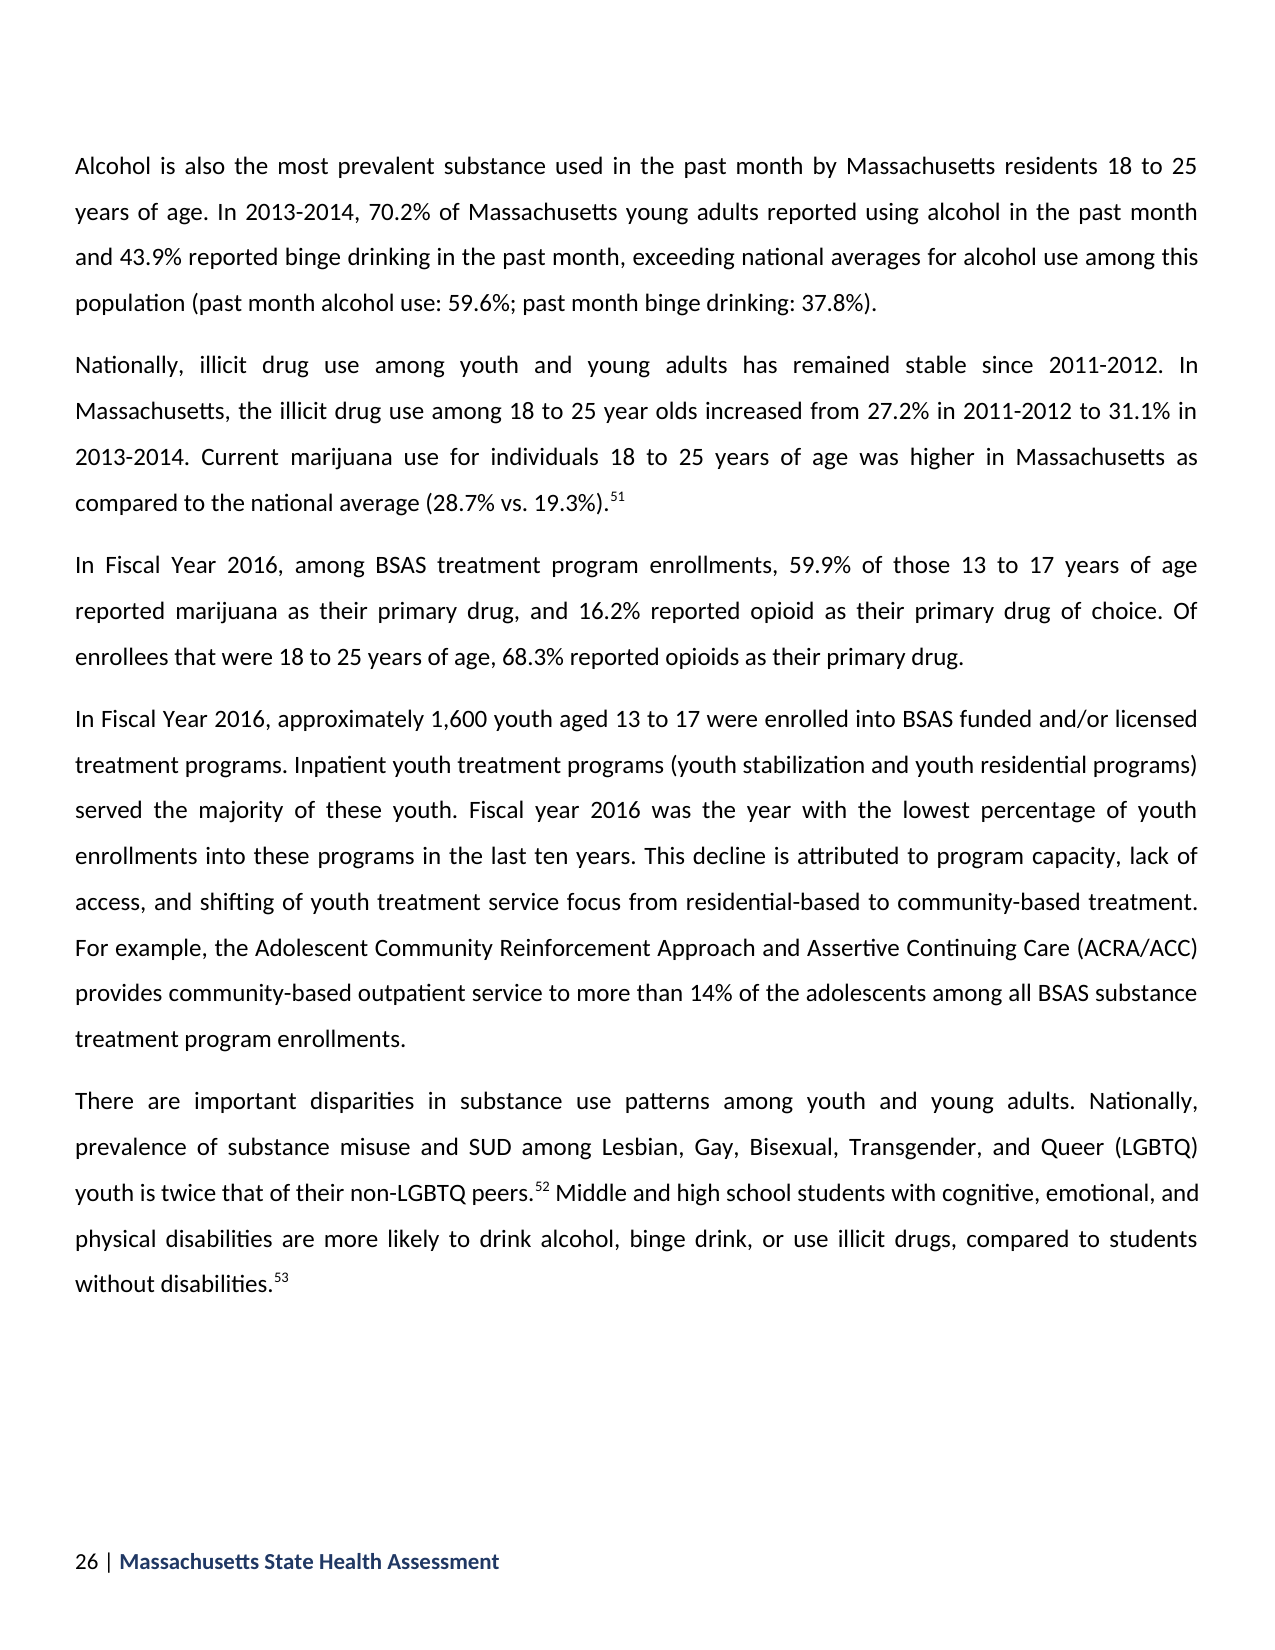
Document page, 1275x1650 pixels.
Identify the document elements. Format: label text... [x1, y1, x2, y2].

text In Fiscal Year 2016, approximately 1,600 youth aged 13 to 17 were enrolled into BSAS funded and/or licensed treatment programs. Inpatient youth treatment programs (youth stabilization and youth residential programs) served the majority of these youth. Fiscal year 2016 was the year with the lowest percentage of youth enrollments into these programs in the last ten years. This decline is attributed to program capacity, lack of access, and shifting of youth treatment service focus from residential-based to community-based treatment. For example, the Adolescent Community Reinforcement Approach and Assertive Continuing Care (ACRA/ACC) provides community-based outpatient service to more than 14% of the adolescents among all BSAS substance treatment program enrollments. [75, 703, 1200, 1054]
text Nationally, illicit drug use among youth and young adults has remained stable since 2011-2012. In Massachusetts, the illicit drug use among 18 to 25 year olds increased from 27.2% in 2011-2012 to 31.1% in 2013-2014. Current marijuana use for individuals 18 to 25 years of age was higher in Massachusetts as compared to the national average (28.7% vs. 19.3%). [75, 349, 1200, 517]
text In Fiscal Year 2016, among BSAS treatment program enrollments, 59.9% of those 13 to 17 years of age reported marijuana as their primary drug, and 16.2% reported opioid as their primary drug of choice. Of enrollees that were 18 to 25 years of age, 68.3% reported opioids as their primary drug. [75, 549, 1200, 671]
text Alcohol is also the most prevalent substance used in the past month by Massachusetts residents 18 to 25 years of age. In 2013-2014, 70.2% of Massachusetts young adults reported using alcohol in the past month and 43.9% reported binge drinking in the past month, exceeding national averages for alcohol use among this population (past month alcohol use: 59.6%; past month binge drinking: 37.8%). [75, 150, 1200, 318]
text There are important disparities in substance use patterns among youth and young adults. Nationally, prevalence of substance misuse and SUD among Lesbian, Gay, Bisexual, Transgender, and Queer (LGBTQ) youth is twice that of their non-LGBTQ peers. Middle and high school students with cognitive, emotional, and physical disabilities are more likely to drink alcohol, binge drink, or use illicit drugs, compared to students without disabilities. [75, 1086, 1200, 1299]
